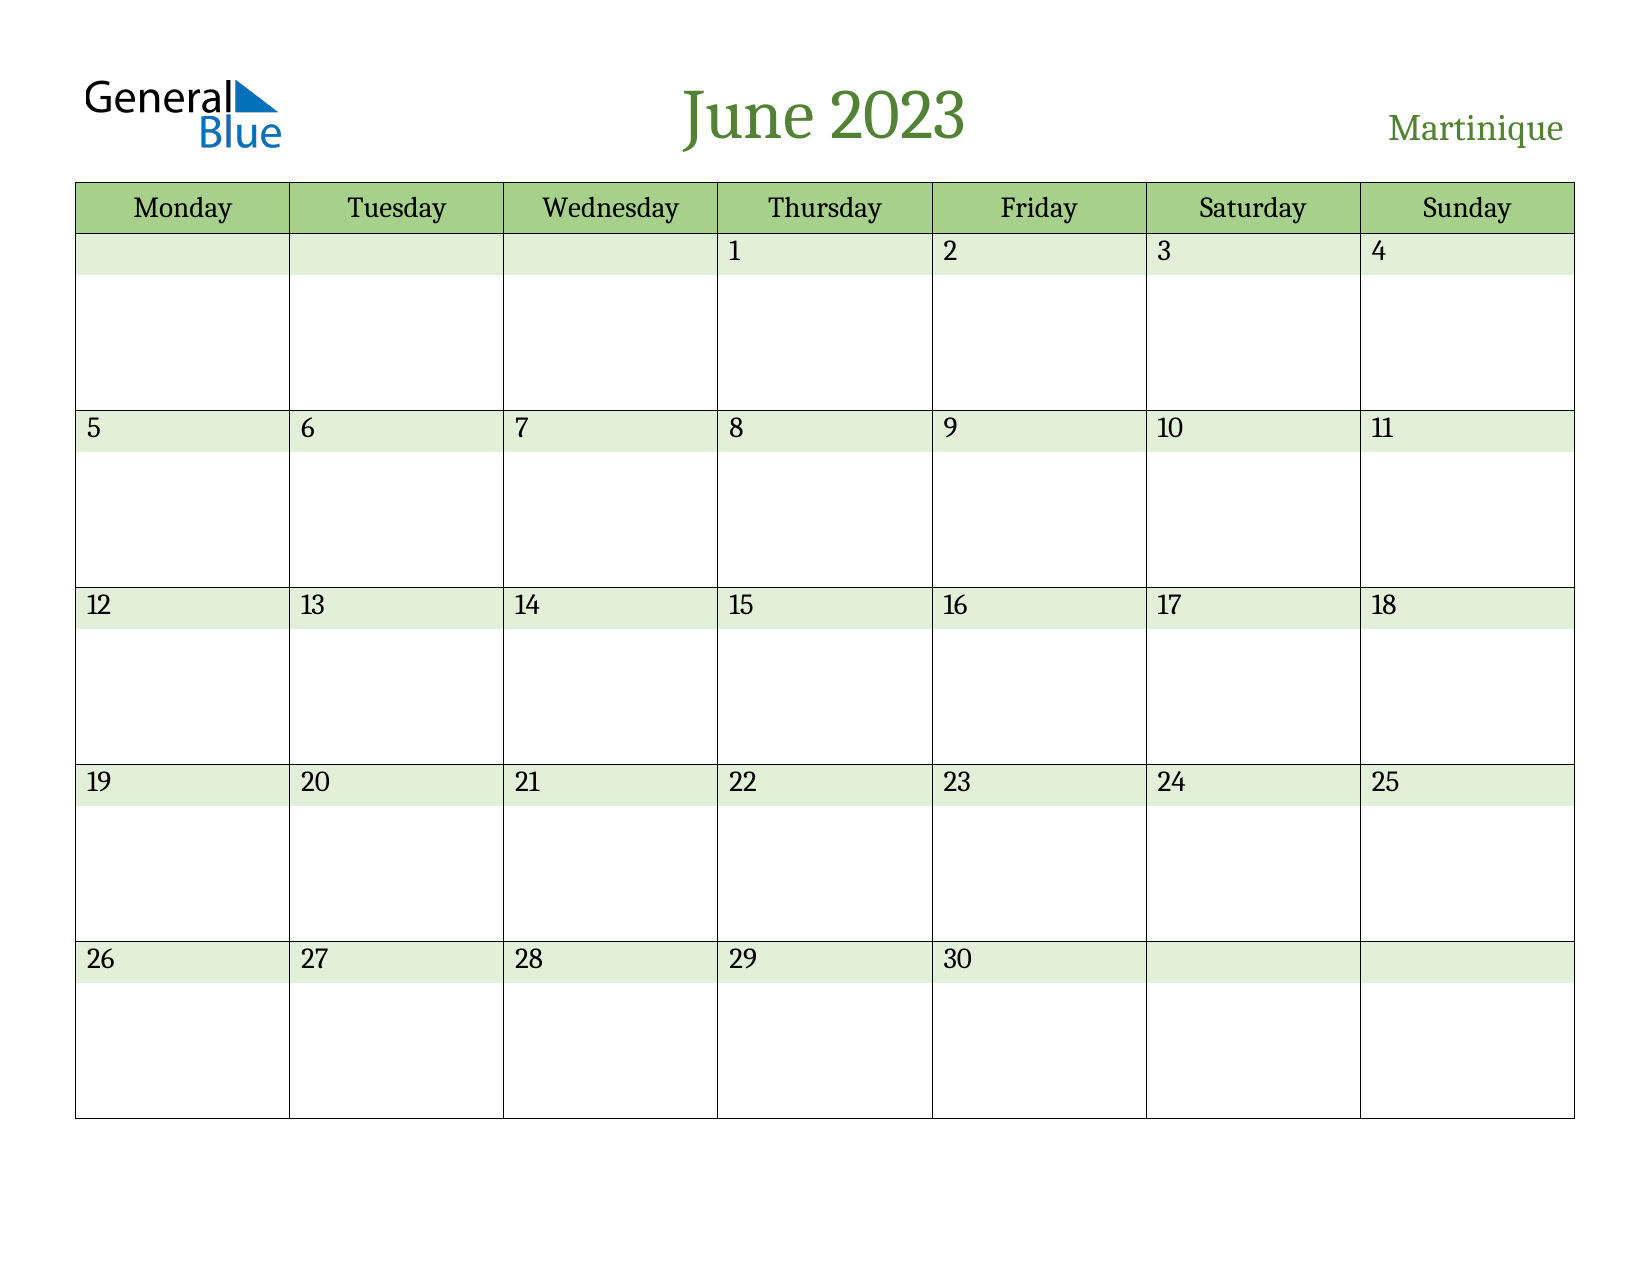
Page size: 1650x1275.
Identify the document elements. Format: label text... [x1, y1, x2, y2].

table_cell 12 [76, 588, 289, 629]
table_cell 2 [933, 234, 1146, 275]
table_cell 26 [76, 942, 289, 983]
table_cell 23 [933, 765, 1146, 806]
table_cell [718, 983, 932, 1118]
table_cell [718, 275, 932, 410]
table_cell 14 [504, 588, 717, 629]
table_cell [76, 275, 289, 410]
table_cell [504, 983, 717, 1118]
table_cell 18 [1361, 588, 1574, 629]
table_cell [76, 234, 289, 275]
table_cell [933, 452, 1146, 587]
table_cell [1361, 983, 1574, 1118]
table_cell 27 [290, 942, 503, 983]
table_cell Saturday [1147, 183, 1360, 233]
table_cell 17 [1147, 588, 1360, 629]
table_cell 28 [504, 942, 717, 983]
table_cell 5 [76, 411, 289, 452]
table_cell 24 [1147, 765, 1360, 806]
table_cell [1147, 942, 1360, 983]
table_cell 13 [290, 588, 503, 629]
table_cell Friday [933, 183, 1146, 233]
table_cell 30 [933, 942, 1146, 983]
table_cell 21 [504, 765, 717, 806]
table_cell Monday [76, 183, 289, 233]
table_cell [504, 452, 717, 587]
table_cell [933, 629, 1146, 764]
table_cell 22 [718, 765, 932, 806]
table_cell Tuesday [290, 183, 503, 233]
table_cell [718, 806, 932, 941]
table_cell [1361, 452, 1574, 587]
table_cell [504, 806, 717, 941]
table_cell 20 [290, 765, 503, 806]
table_cell 4 [1361, 234, 1574, 275]
table_cell [290, 234, 503, 275]
table_cell 6 [290, 411, 503, 452]
table_cell [290, 806, 503, 941]
table_cell [504, 234, 717, 275]
table_cell 1 [718, 234, 932, 275]
table_cell [1361, 806, 1574, 941]
table_cell [290, 629, 503, 764]
table_cell 29 [718, 942, 932, 983]
table_cell Thursday [718, 183, 932, 233]
table_cell [1147, 452, 1360, 587]
table_cell [76, 806, 289, 941]
table_cell [76, 452, 289, 587]
table_cell Sunday [1361, 183, 1574, 233]
table_cell [504, 275, 717, 410]
table_cell 3 [1147, 234, 1360, 275]
table_cell [290, 983, 503, 1118]
table_cell [76, 983, 289, 1118]
table_header [76, 75, 503, 182]
table_cell 11 [1361, 411, 1574, 452]
table_cell [933, 806, 1146, 941]
table_header June 2023 [504, 75, 1146, 182]
table_cell 15 [718, 588, 932, 629]
table_cell 8 [718, 411, 932, 452]
table_cell [1147, 629, 1360, 764]
table_cell [76, 629, 289, 764]
table_cell [504, 629, 717, 764]
table_cell [290, 275, 503, 410]
table_cell 9 [933, 411, 1146, 452]
table_cell 19 [76, 765, 289, 806]
table_cell [1361, 629, 1574, 764]
table_cell 7 [504, 411, 717, 452]
table_header Martinique [1146, 75, 1574, 182]
table_cell [718, 452, 932, 587]
table_cell [1361, 942, 1574, 983]
table_cell 25 [1361, 765, 1574, 806]
table_cell [933, 983, 1146, 1118]
table_cell [290, 452, 503, 587]
table_cell 10 [1147, 411, 1360, 452]
table_cell Wednesday [504, 183, 717, 233]
table_cell [1147, 275, 1360, 410]
table_cell 16 [933, 588, 1146, 629]
table_cell [1361, 275, 1574, 410]
table_cell [718, 629, 932, 764]
table_cell [1147, 806, 1360, 941]
picture [86, 80, 281, 148]
table_cell [1147, 983, 1360, 1118]
table_cell [933, 275, 1146, 410]
